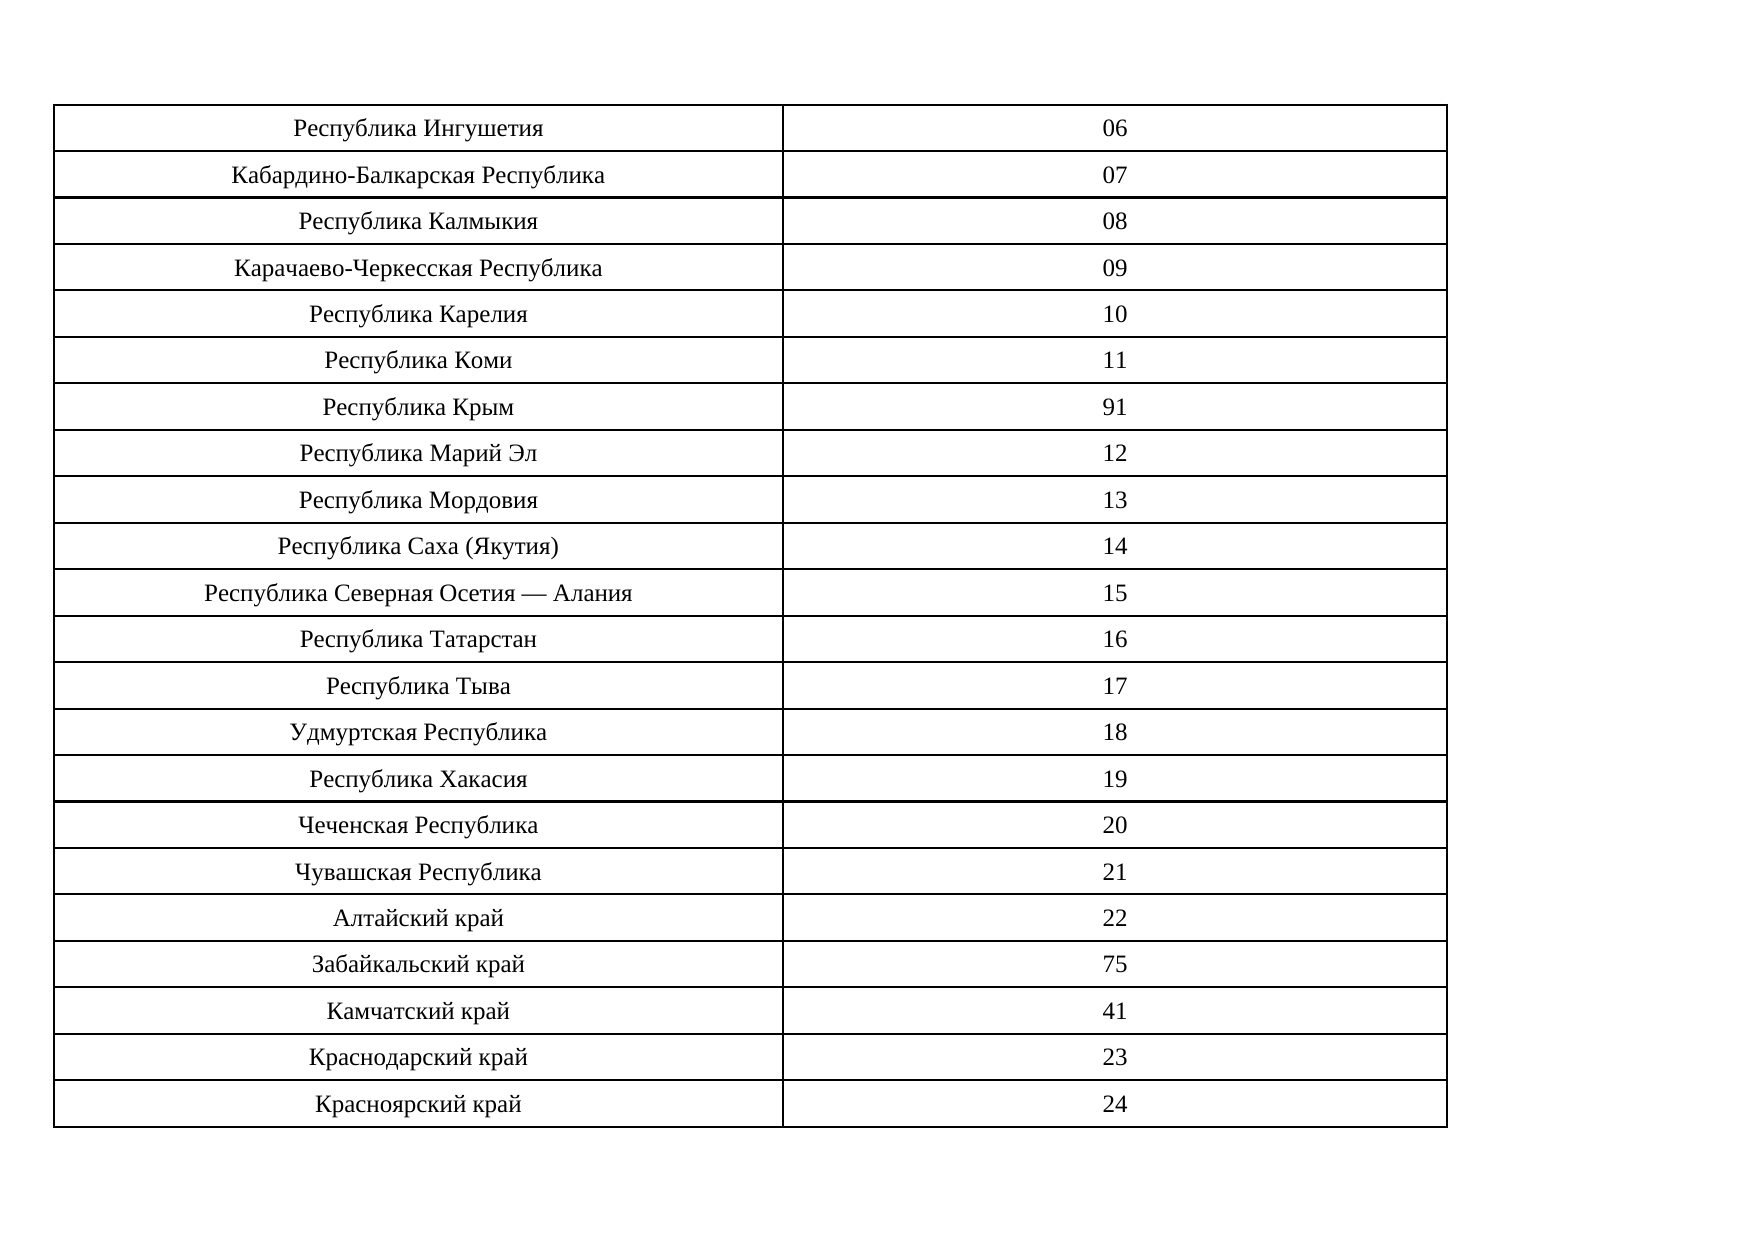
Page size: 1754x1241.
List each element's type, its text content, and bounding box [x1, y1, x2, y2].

table_cell 14 [784, 524, 1446, 568]
table_cell Алтайский край [55, 895, 782, 940]
table_cell 07 [784, 152, 1446, 196]
table_cell Республика Крым [55, 384, 782, 429]
table_cell 21 [784, 849, 1446, 893]
table_cell 20 [784, 803, 1446, 847]
table_cell 06 [784, 106, 1446, 150]
table_cell 91 [784, 384, 1446, 429]
table_cell Республика Саха (Якутия) [55, 524, 782, 568]
table_cell 09 [784, 245, 1446, 289]
table_cell Республика Карелия [55, 291, 782, 336]
table_cell 18 [784, 710, 1446, 754]
table_cell 23 [784, 1035, 1446, 1079]
table_cell Красноярский край [55, 1081, 782, 1126]
table_cell Удмуртская Республика [55, 710, 782, 754]
table_cell Карачаево-Черкесская Республика [55, 245, 782, 289]
table_cell 19 [784, 756, 1446, 800]
table_cell 13 [784, 477, 1446, 522]
table_cell 15 [784, 570, 1446, 614]
table_cell Республика Коми [55, 338, 782, 382]
table_cell Республика Ингушетия [55, 106, 782, 150]
table_cell Республика Мордовия [55, 477, 782, 522]
table_cell Чеченская Республика [55, 803, 782, 847]
table_cell Республика Калмыкия [55, 199, 782, 243]
table_cell Забайкальский край [55, 942, 782, 986]
table_cell 75 [784, 942, 1446, 986]
table_cell Краснодарский край [55, 1035, 782, 1079]
table_cell 16 [784, 617, 1446, 661]
table_cell 08 [784, 199, 1446, 243]
table_cell Республика Марий Эл [55, 431, 782, 475]
table_cell 17 [784, 663, 1446, 707]
table_cell 41 [784, 988, 1446, 1033]
table_cell Республика Хакасия [55, 756, 782, 800]
table_cell Чувашская Республика [55, 849, 782, 893]
table_cell 22 [784, 895, 1446, 940]
table_cell Республика Северная Осетия — Алания [55, 570, 782, 614]
table_cell Кабардино-Балкарская Республика [55, 152, 782, 196]
table_cell 11 [784, 338, 1446, 382]
table_cell 24 [784, 1081, 1446, 1126]
table_cell 12 [784, 431, 1446, 475]
table_cell Республика Тыва [55, 663, 782, 707]
table_cell 10 [784, 291, 1446, 336]
table_cell Республика Татарстан [55, 617, 782, 661]
table_cell Камчатский край [55, 988, 782, 1033]
